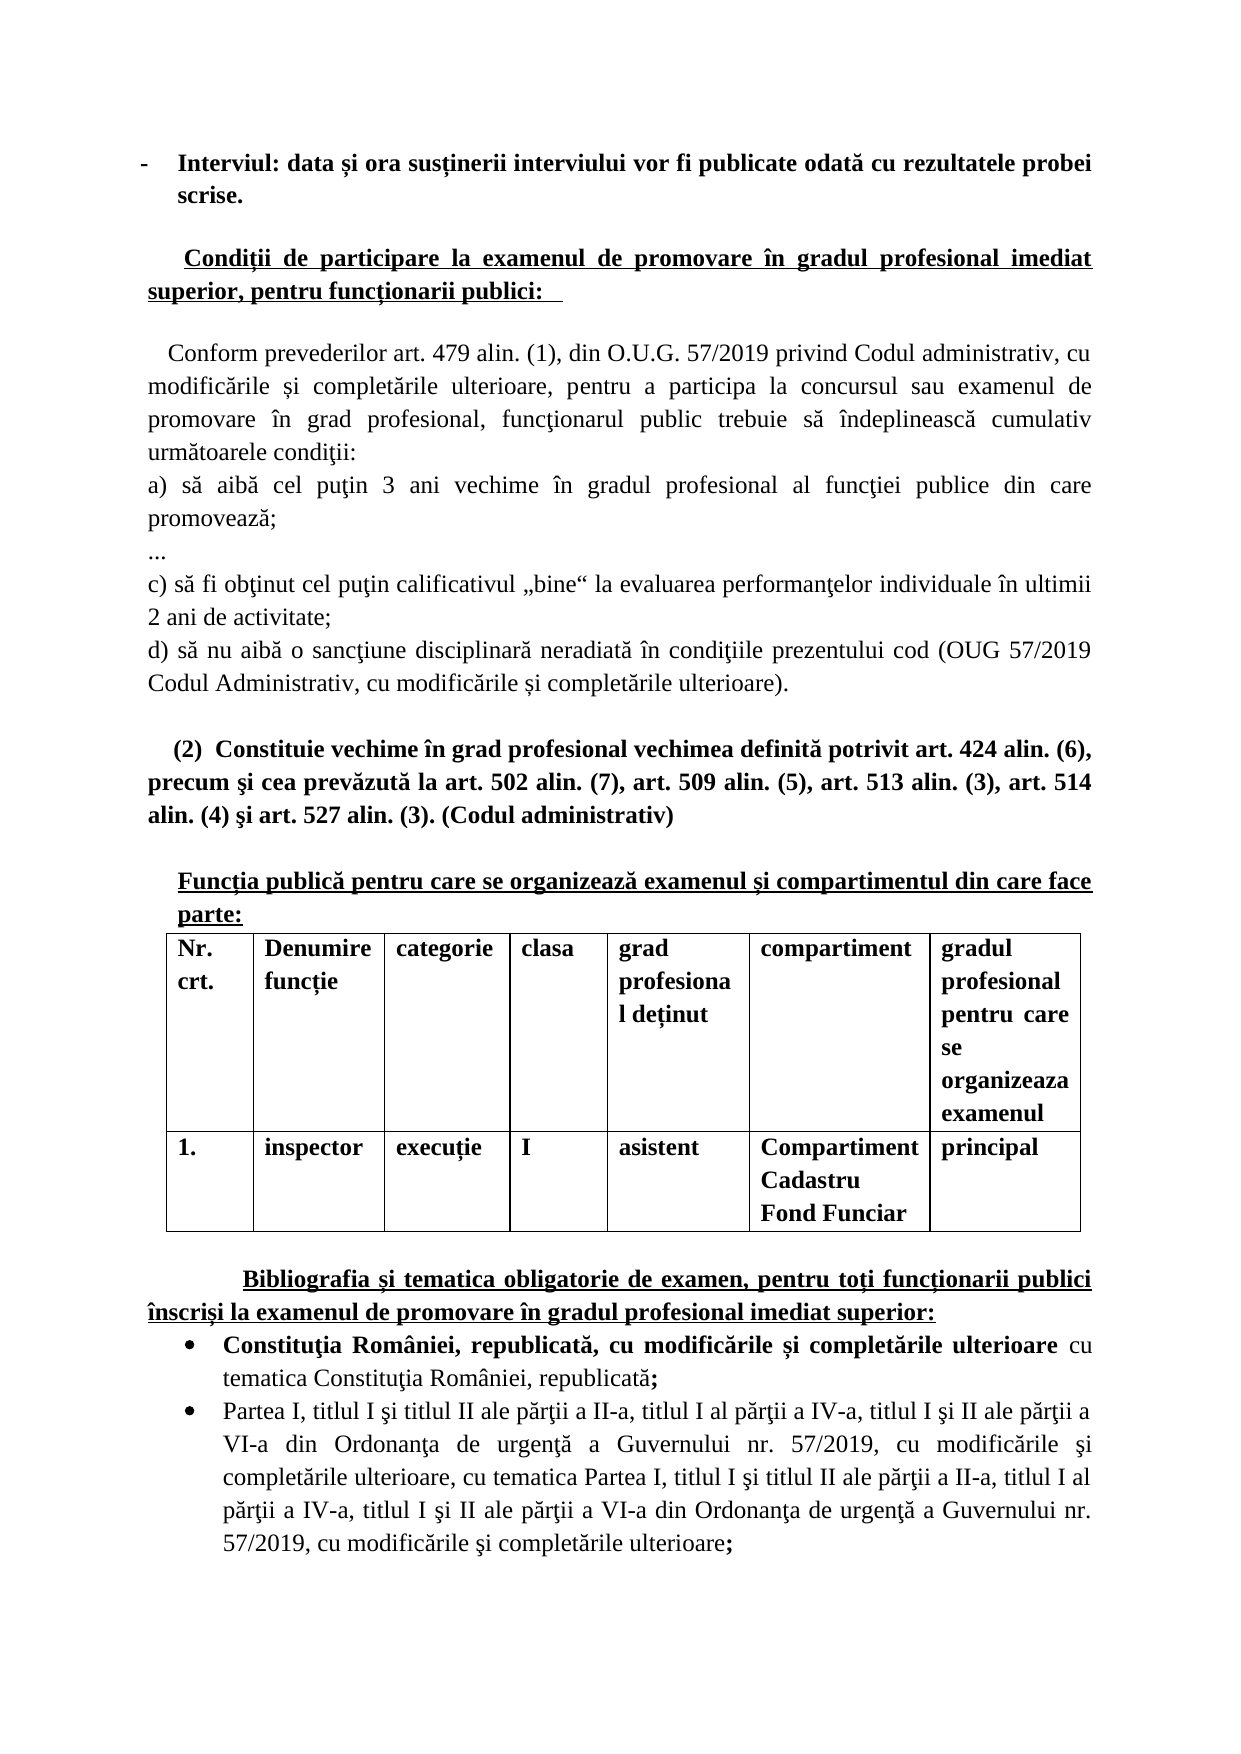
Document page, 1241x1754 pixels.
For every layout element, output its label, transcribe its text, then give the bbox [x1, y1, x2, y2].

text d) să nu aibă o sancţiune disciplinară neradiată în condiţiile prezentului cod (OUG 57/2019 Codul Administrativ, cu modificările și completările ulterioare). [148, 635, 1093, 697]
table_cell asistent [608, 1132, 749, 1231]
text ... [148, 536, 1093, 565]
table_cell I [511, 1132, 607, 1231]
text c) să fi obţinut cel puţin calificativul „bine“ la evaluarea performanţelor individuale în ultimii 2 ani de activitate; [148, 569, 1093, 631]
text (2) Constituie vechime în grad profesional vechimea definită potrivit art. 424 alin. (6), precum şi cea prevăzută la art. 502 alin. (7), art. 509 alin. (5), art. 513 alin. (3), art. 514 alin. (4) şi art. 527 alin. (3). (Codul administrativ) [148, 734, 1093, 829]
table_header Denumire funcție [254, 934, 384, 1131]
table_cell 1. [167, 1132, 253, 1231]
table_cell inspector [254, 1132, 384, 1231]
table_header grad profesional deținut [608, 934, 749, 1131]
table_header clasa [511, 934, 607, 1131]
text a) să aibă cel puţin 3 ani vechime în gradul profesional al funcţiei publice din care promovează; [148, 470, 1093, 532]
table_cell Compartiment Cadastru Fond Funciar [750, 1132, 929, 1231]
text Funcția publică pentru care se organizează examenul și compartimentul din care face parte: [177, 866, 1093, 891]
text Condiții de participare la examenul de promovare în gradul profesional imediat superior, pentru funcționarii publici: [148, 243, 1093, 304]
table_header categorie [385, 934, 509, 1131]
table_header Nr. crt. [167, 934, 253, 1131]
text Conform prevederilor art. 479 alin. (1), din O.U.G. 57/2019 privind Codul administrativ, cu modificările și completările ulterioare, pentru a participa la concursul sau examenul de promovare în grad profesional, funcţionarul public trebuie să îndeplinească cumulativ următoarele condiţii: [148, 338, 1093, 466]
table_header gradul profesional pentru care se organizeaza examenul [931, 934, 1080, 1131]
text Funcția publică pentru care se organizează examenul și compartimentul din care face parte: [177, 892, 1093, 928]
table_cell principal [931, 1132, 1080, 1231]
list Partea I, titlul I şi titlul II ale părţii a II-a, titlul I al părţii a IV-a, titlul I şi II ale părţii a VI-a din Ordonanţa de urgenţă a Guvernului nr. 57/2019, cu modificările şi completările ulterioare, cu tematica Partea I, titlul I şi titlul II ale părţii a II-a, titlul I al părţii a IV-a, titlul I şi II ale părţii a VI-a din Ordonanţa de urgenţă a Guvernului nr. 57/2019, cu modificările şi completările ulterioare; <LLNK 12004 7 11 201 0 16> [185, 1396, 1093, 1557]
table_header compartiment [750, 934, 929, 1131]
list Constituţia României, republicată, cu modificările și completările ulterioare cu tematica Constituţia României, republicată; <LLNK 11999 188 13 2U1 0 31> [185, 1330, 1093, 1392]
table_cell execuție [385, 1132, 509, 1231]
text Bibliografia și tematica obligatorie de examen, pentru toți funcționarii publici înscriși la examenul de promovare în gradul profesional imediat superior: [148, 1264, 1093, 1326]
list Interviul: data și ora susținerii interviului vor fi publicate odată cu rezultatele probei scrise. [140, 148, 1093, 209]
